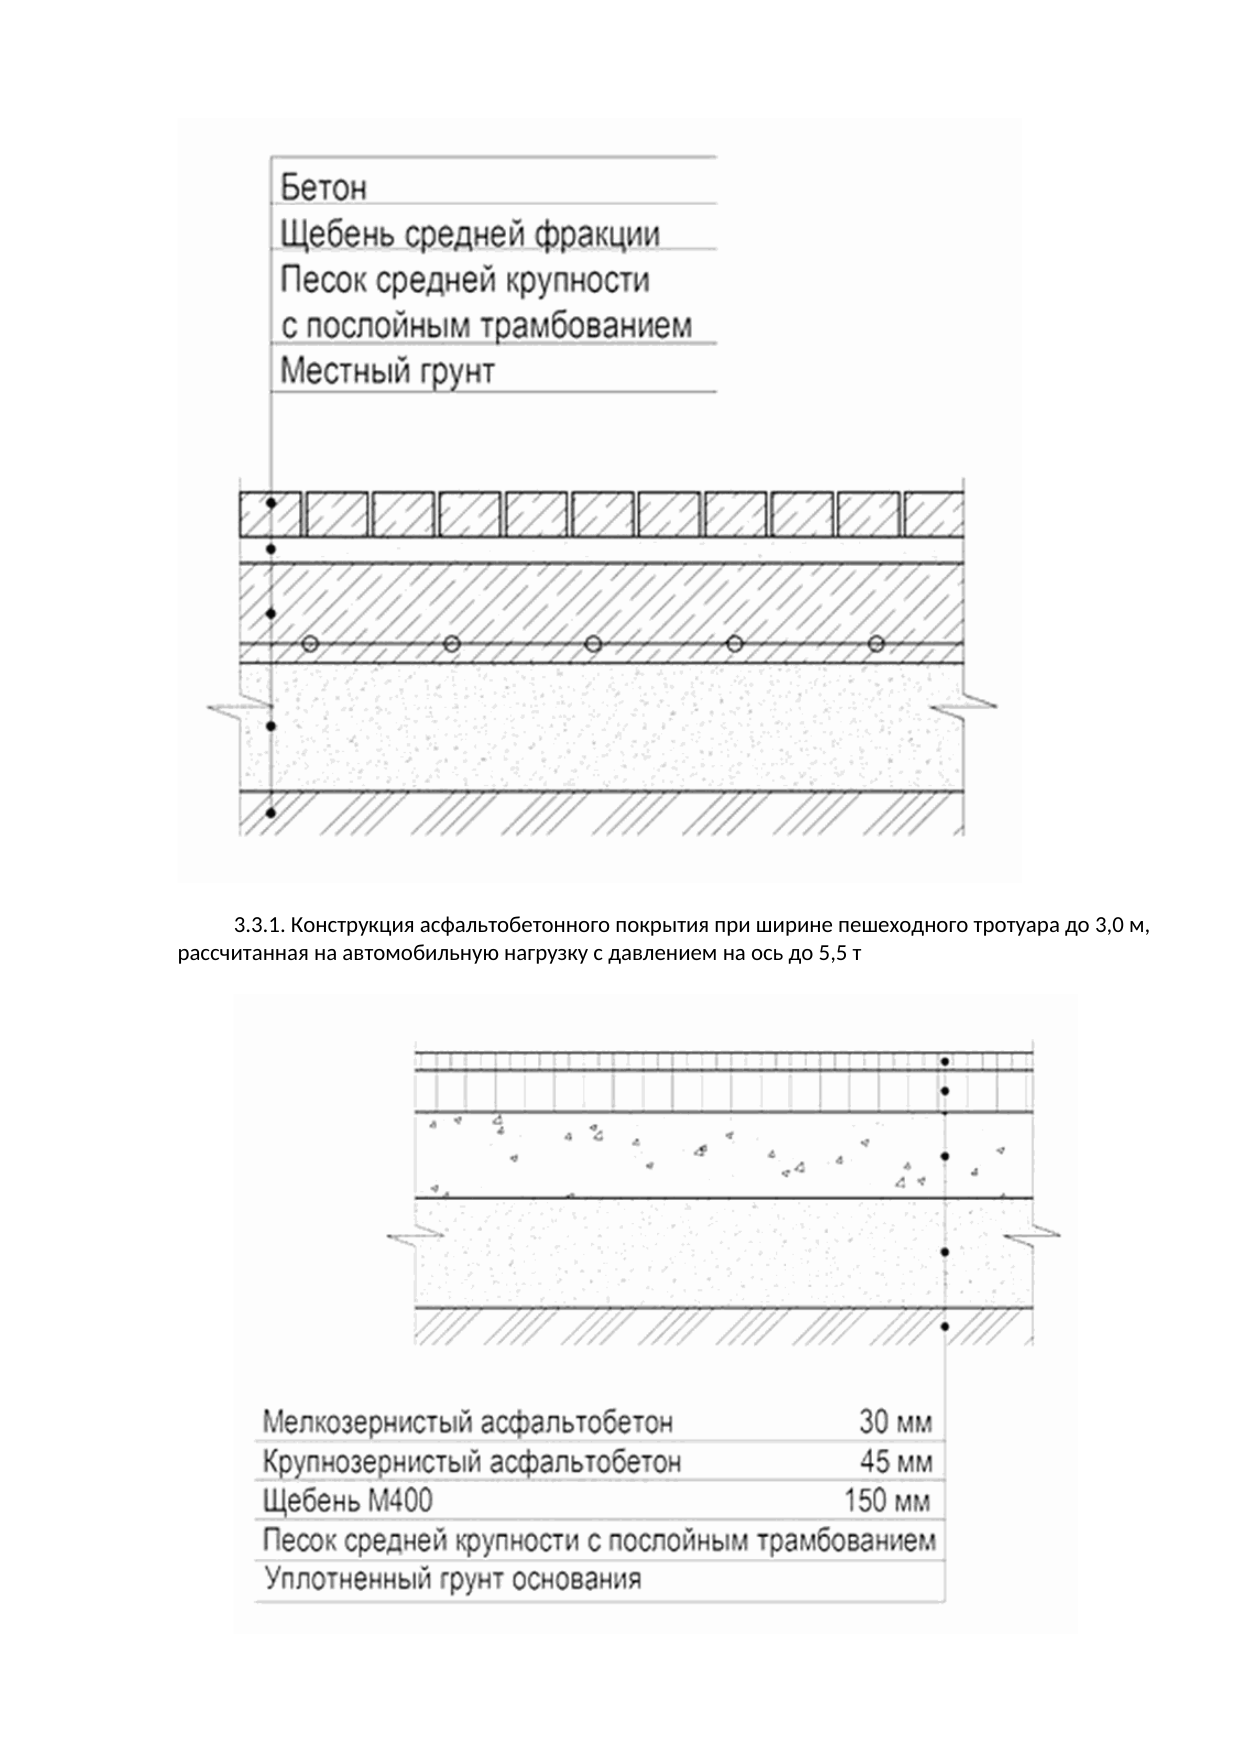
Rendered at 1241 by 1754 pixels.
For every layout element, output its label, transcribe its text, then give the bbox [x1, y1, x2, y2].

picture [233, 994, 1079, 1634]
picture [177, 118, 1022, 883]
text 3.3.1. Конструкция асфальтобетонного покрытия при ширине пешеходного тротуара до 3,0 м, рассчитанная на автомобильную нагрузку с давлением на ось до 5,5 т [177, 911, 1152, 967]
